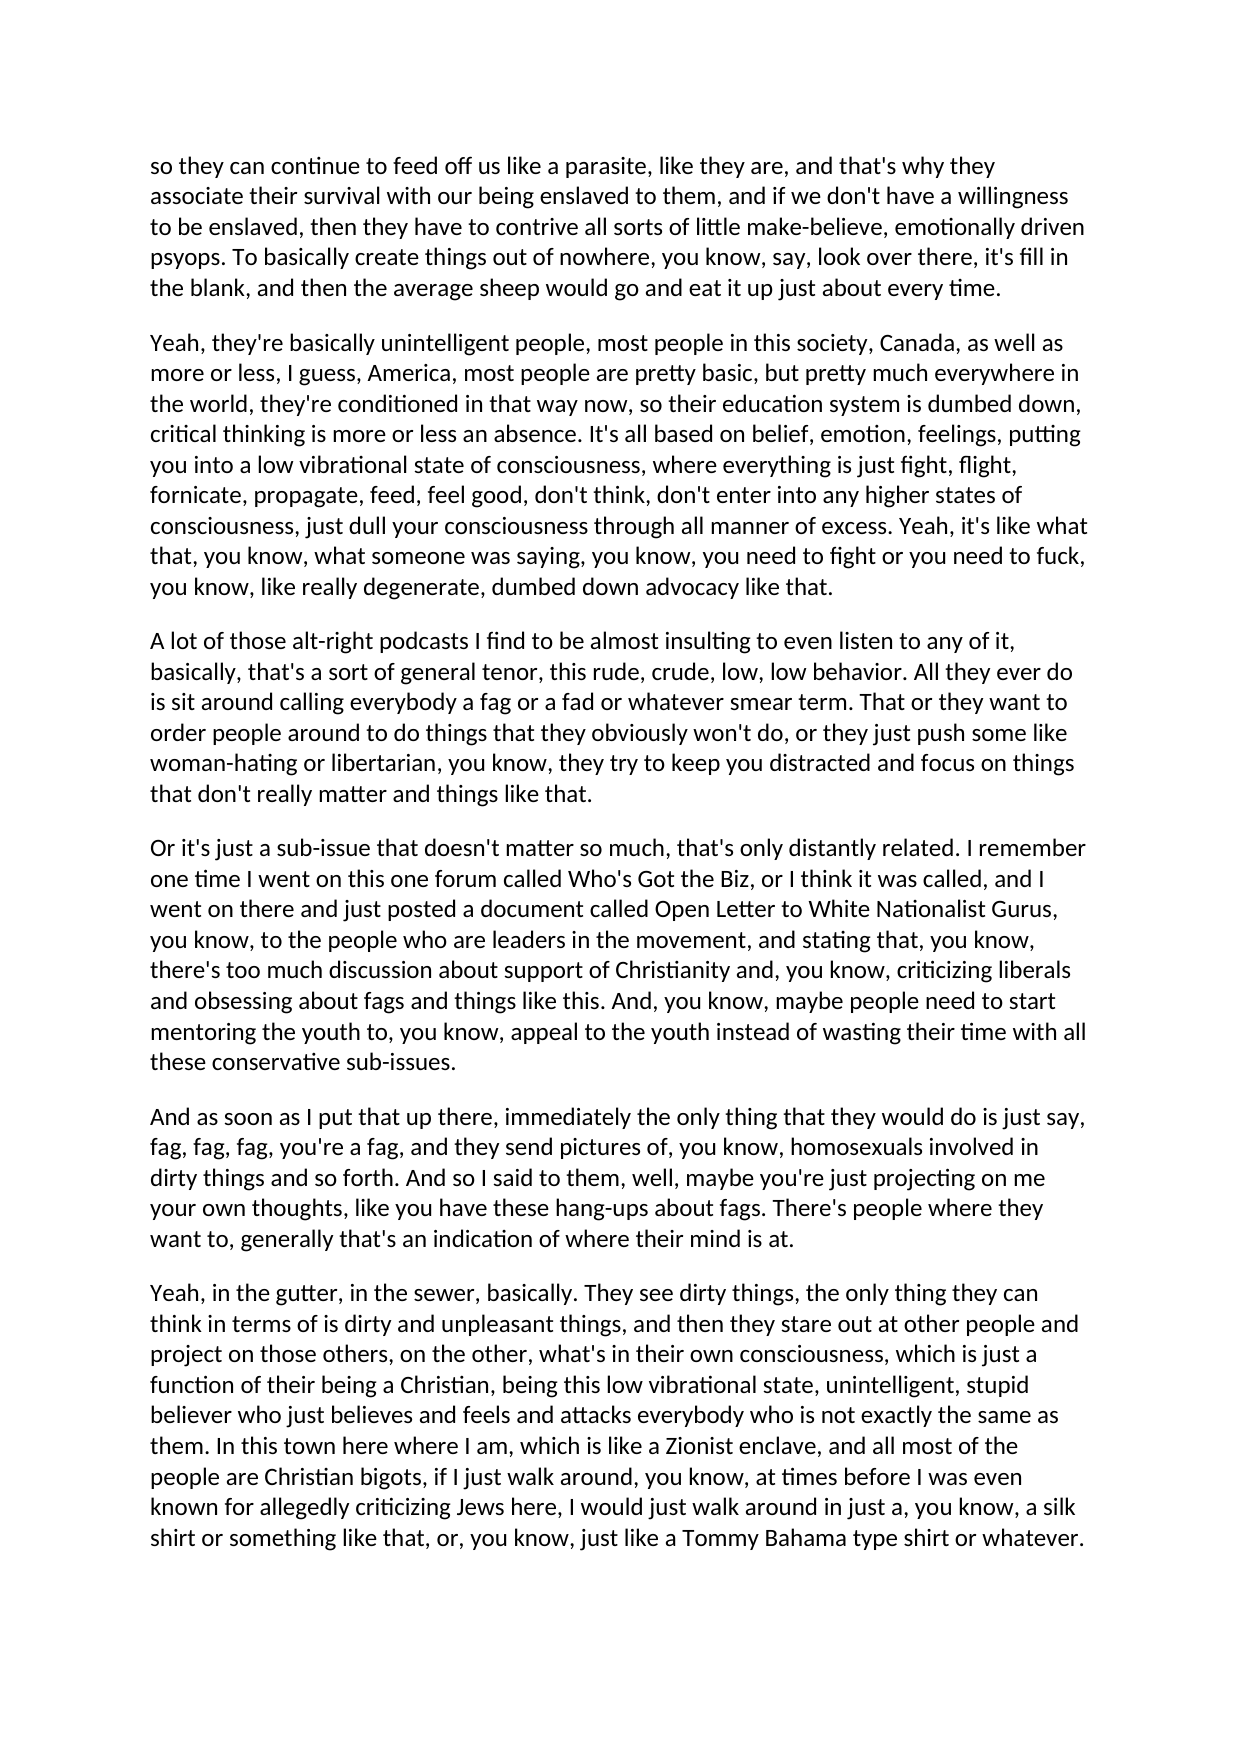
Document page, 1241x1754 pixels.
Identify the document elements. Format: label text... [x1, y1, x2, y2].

text And as soon as I put that up there, immediately the only thing that they would do is just say, fag, fag, fag, you're a fag, and they send pictures of, you know, homosexuals involved in dirty things and so forth. And so I said to them, well, maybe you're just projecting on me your own thoughts, like you have these hang-ups about fags. There's people where they want to, generally that's an indication of where their mind is at. [150, 1101, 1090, 1253]
text Yeah, they're basically unintelligent people, most people in this society, Canada, as well as more or less, I guess, America, most people are pretty basic, but pretty much everywhere in the world, they're conditioned in that way now, so their education system is dumbed down, critical thinking is more or less an absence. It's all based on belief, emotion, feelings, putting you into a low vibrational state of consciousness, where everything is just fight, flight, fornicate, propagate, feed, feel good, don't think, don't enter into any higher states of consciousness, just dull your consciousness through all manner of excess. Yeah, it's like what that, you know, what someone was saying, you know, you need to fight or you need to fuck, you know, like really degenerate, dumbed down advocacy like that. [150, 327, 1090, 601]
text A lot of those alt-right podcasts I find to be almost insulting to even listen to any of it, basically, that's a sort of general tenor, this rude, crude, low, low behavior. All they ever do is sit around calling everybody a fag or a fad or whatever smear term. That or they want to order people around to do things that they obviously won't do, or they just push some like woman-hating or libertarian, you know, they try to keep you distracted and focus on things that don't really matter and things like that. [150, 625, 1090, 808]
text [150, 150, 1090, 303]
text Or it's just a sub-issue that doesn't matter so much, that's only distantly related. I remember one time I went on this one forum called Who's Got the Biz, or I think it was called, and I went on there and just posted a document called Open Letter to White Nationalist Gurus, you know, to the people who are leaders in the movement, and stating that, you know, there's too much discussion about support of Christianity and, you know, criticizing liberals and obsessing about fags and things like this. And, you know, maybe people need to start mentoring the youth to, you know, appeal to the youth instead of wasting their time with all these conservative sub-issues. [150, 833, 1090, 1077]
text Yeah, in the gutter, in the sewer, basically. They see dirty things, the only thing they can think in terms of is dirty and unpleasant things, and then they stare out at other people and project on those others, on the other, what's in their own consciousness, which is just a function of their being a Christian, being this low vibrational state, unintelligent, stupid believer who just believes and feels and attacks everybody who is not exactly the same as them. In this town here where I am, which is like a Zionist enclave, and all most of the people are Christian bigots, if I just walk around, you know, at times before I was even known for allegedly criticizing Jews here, I would just walk around in just a, you know, a silk shirt or something like that, or, you know, just like a Tommy Bahama type shirt or whatever. [150, 1277, 1090, 1552]
